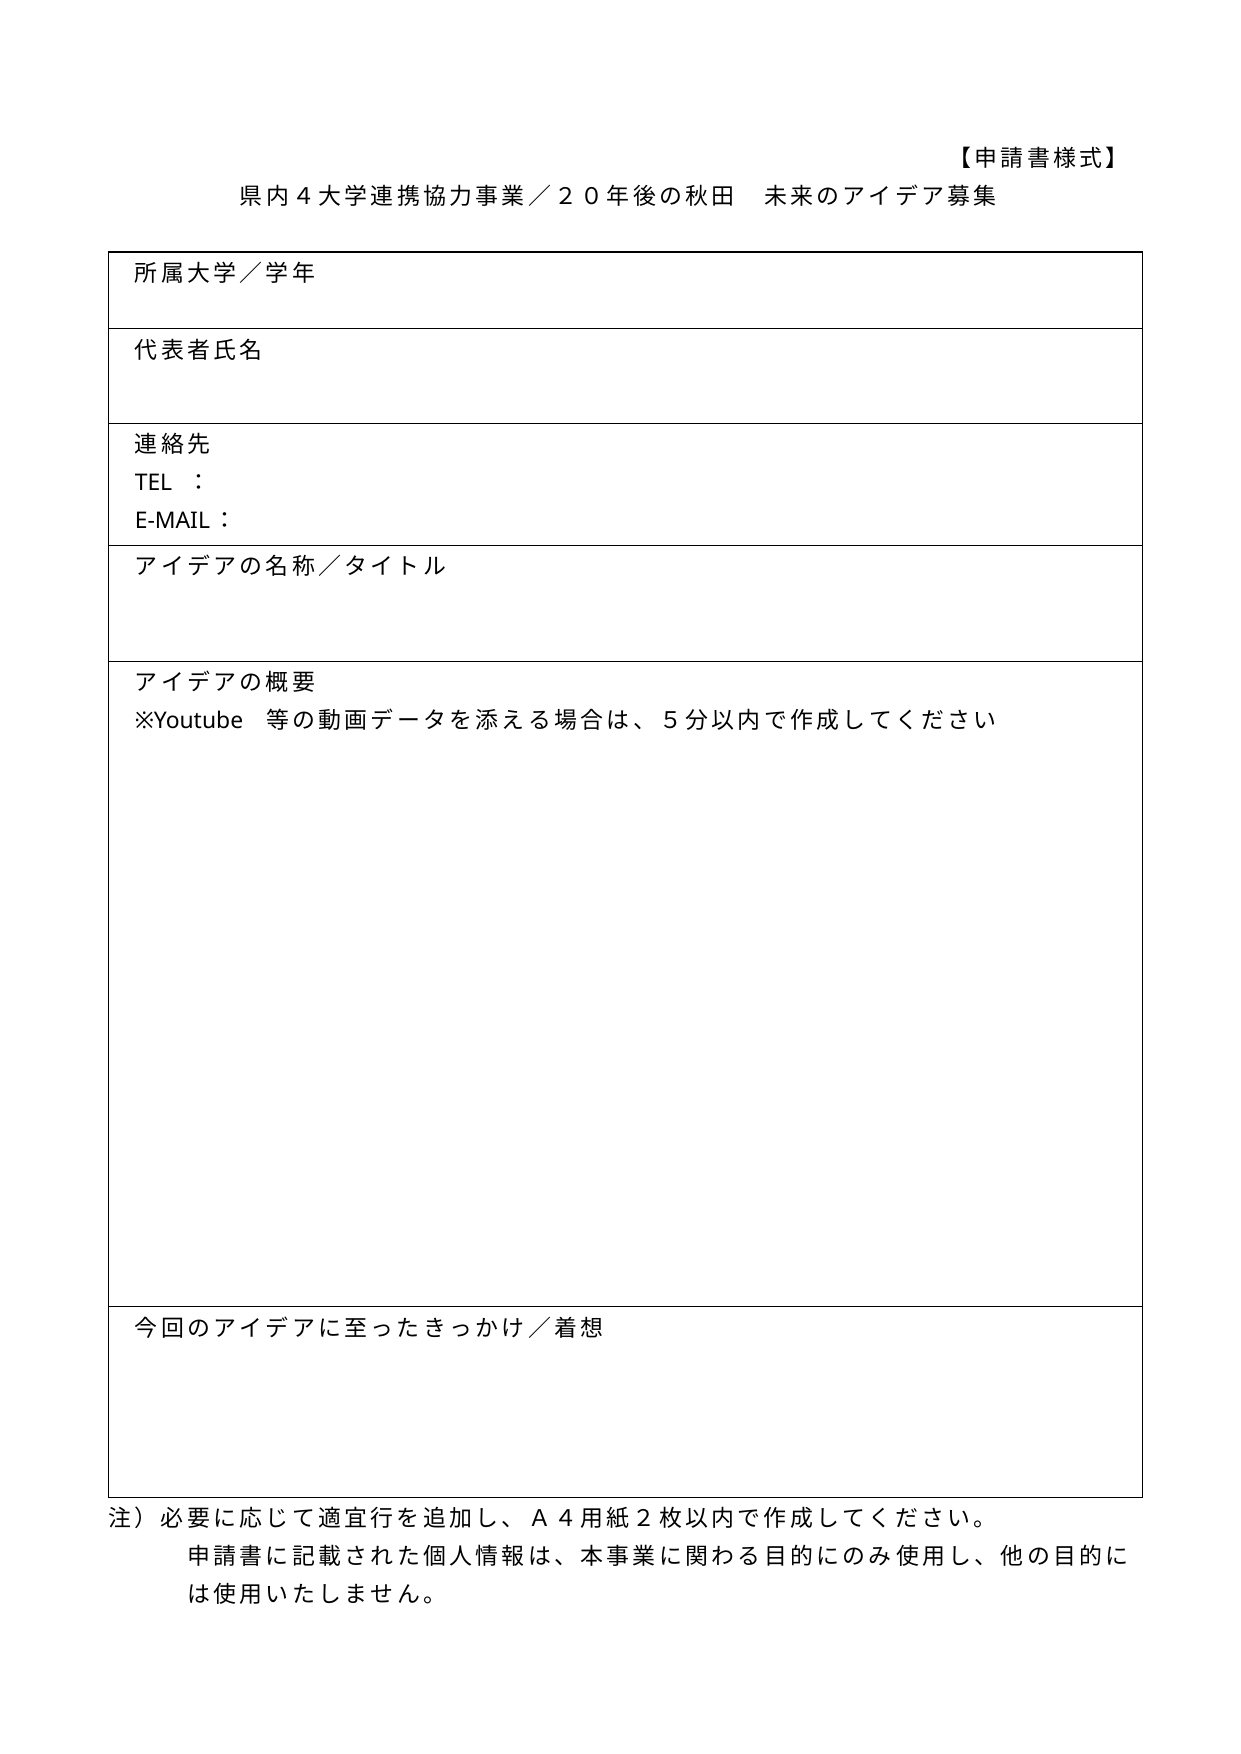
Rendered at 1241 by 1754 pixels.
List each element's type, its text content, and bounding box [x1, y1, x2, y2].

table_cell アイデアの名称／タイトル [109, 546, 1142, 661]
table_header 所属大学／学年 [109, 253, 1142, 328]
text 申請書に記載された個人情報は、本事業に関わる目的にのみ使用し、他の目的には使用いたしません。 [161, 1536, 1132, 1612]
table_cell 今回のアイデアに至ったきっかけ／着想 [109, 1307, 1142, 1497]
text 県内４大学連携協力事業／２０年後の秋田 未来のアイデア募集 [108, 176, 1132, 213]
text 【申請書様式】 [108, 138, 1132, 176]
table_cell 連絡先 TEL： E-MAIL： [109, 424, 1142, 544]
text 注）必要に応じて適宜行を追加し、Ａ４用紙２枚以内で作成してください。 [108, 1498, 1132, 1536]
table_cell 代表者氏名 [109, 329, 1142, 423]
table_cell アイデアの概要 ※Youtube等の動画データを添える場合は、５分以内で作成してください [109, 662, 1142, 1306]
